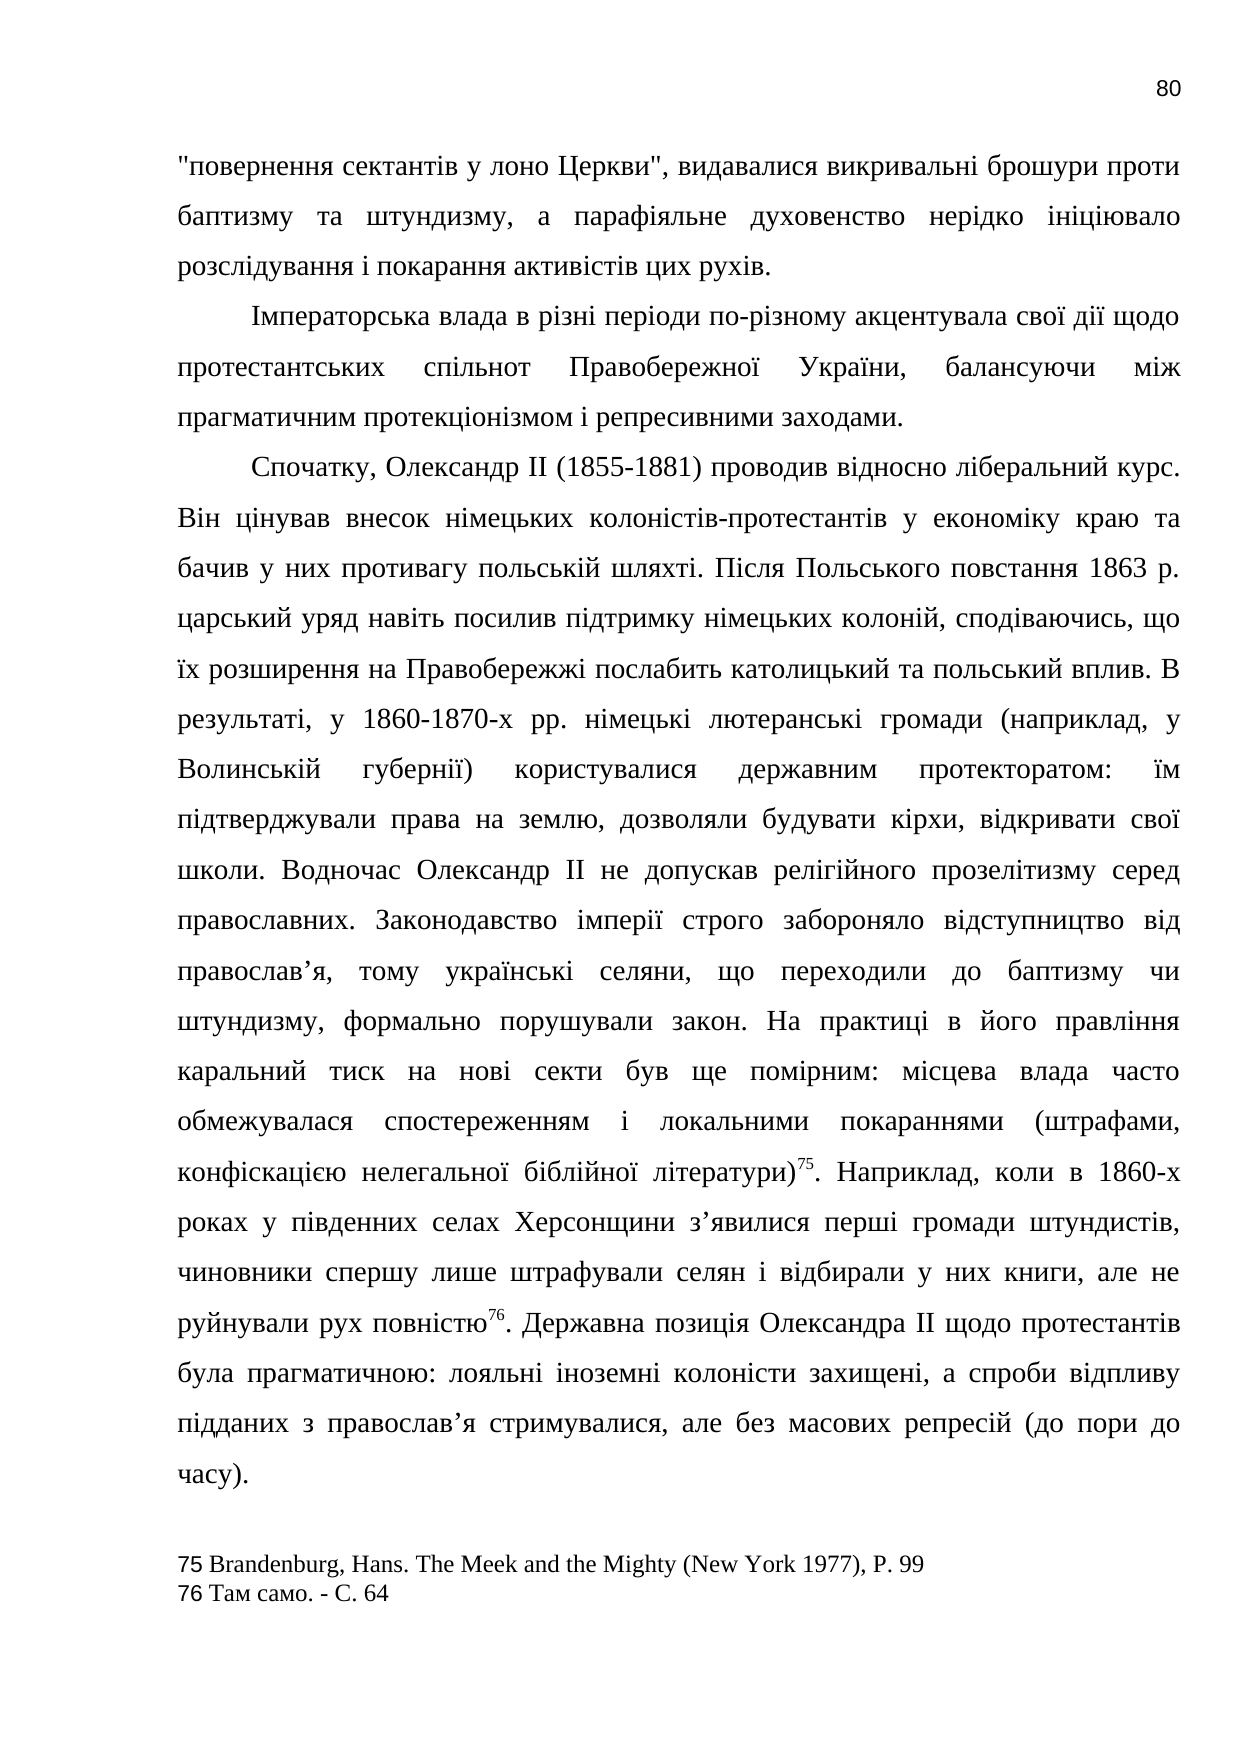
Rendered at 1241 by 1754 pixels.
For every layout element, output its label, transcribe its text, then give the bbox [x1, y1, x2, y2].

text Імператорська влада в різні періоди по-різному акцентувала свої дії щодо протестантських спільнот Правобережної України, балансуючи між прагматичним протекціонізмом і репресивними заходами. [177, 298, 1181, 433]
text Спочатку, Олександр II (1855-1881) проводив відносно ліберальний курс. Він цінував внесок німецьких колоністів-протестантів у економіку краю та бачив у них противагу польській шляхті. Після Польського повстання 1863 р. царський уряд навіть посилив підтримку німецьких колоній, сподіваючись, що їх розширення на Правобережжі послабить католицький та польський вплив. В результаті, у 1860-1870-х рр. німецькі лютеранські громади (наприклад, у Волинській губернії) користувалися державним протекторатом: їм підтверджували права на землю, дозволяли будувати кірхи, відкривати свої школи. Водночас Олександр II не допускав релігійного прозелітизму серед православних. Законодавство імперії строго забороняло відступництво від православ’я, тому українські селяни, що переходили до баптизму чи штундизму, формально порушували закон. На практиці в його правління каральний тиск на нові секти був ще помірним: місцева влада часто обмежувалася спостереженням і локальними покараннями (штрафами, конфіскацією нелегальної біблійної літератури). Наприклад, коли в 1860-х роках у південних селах Херсонщини з’явилися перші громади штундистів, чиновники спершу лише штрафували селян і відбирали у них книги, але не руйнували рух повністю. Державна позиція Олександра II щодо протестантів була прагматичною: лояльні іноземні колоністи захищені, а спроби відпливу підданих з православ’я стримувалися, але без масових репресій (до пори до часу). [177, 449, 1181, 1489]
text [177, 148, 1181, 282]
